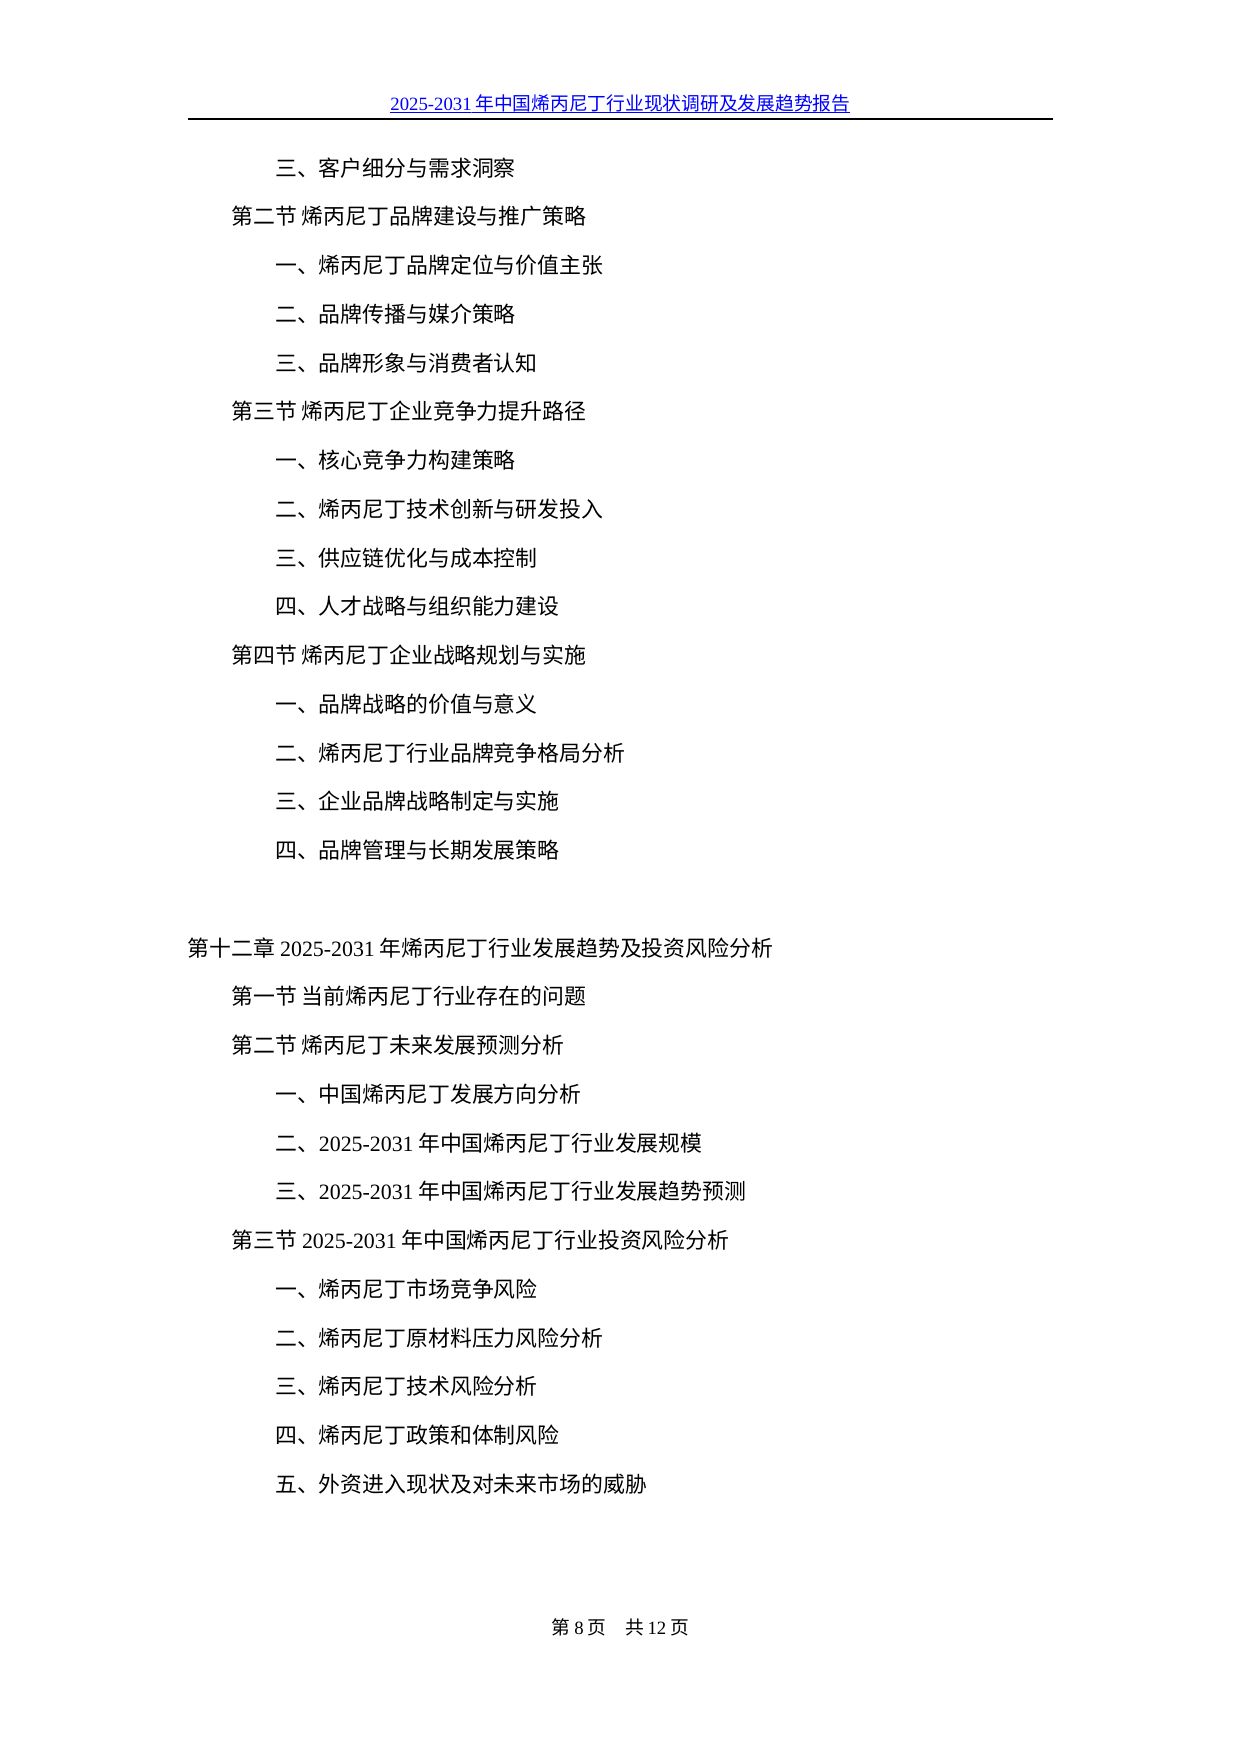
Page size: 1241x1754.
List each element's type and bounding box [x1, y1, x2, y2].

text [187, 150, 1053, 1499]
